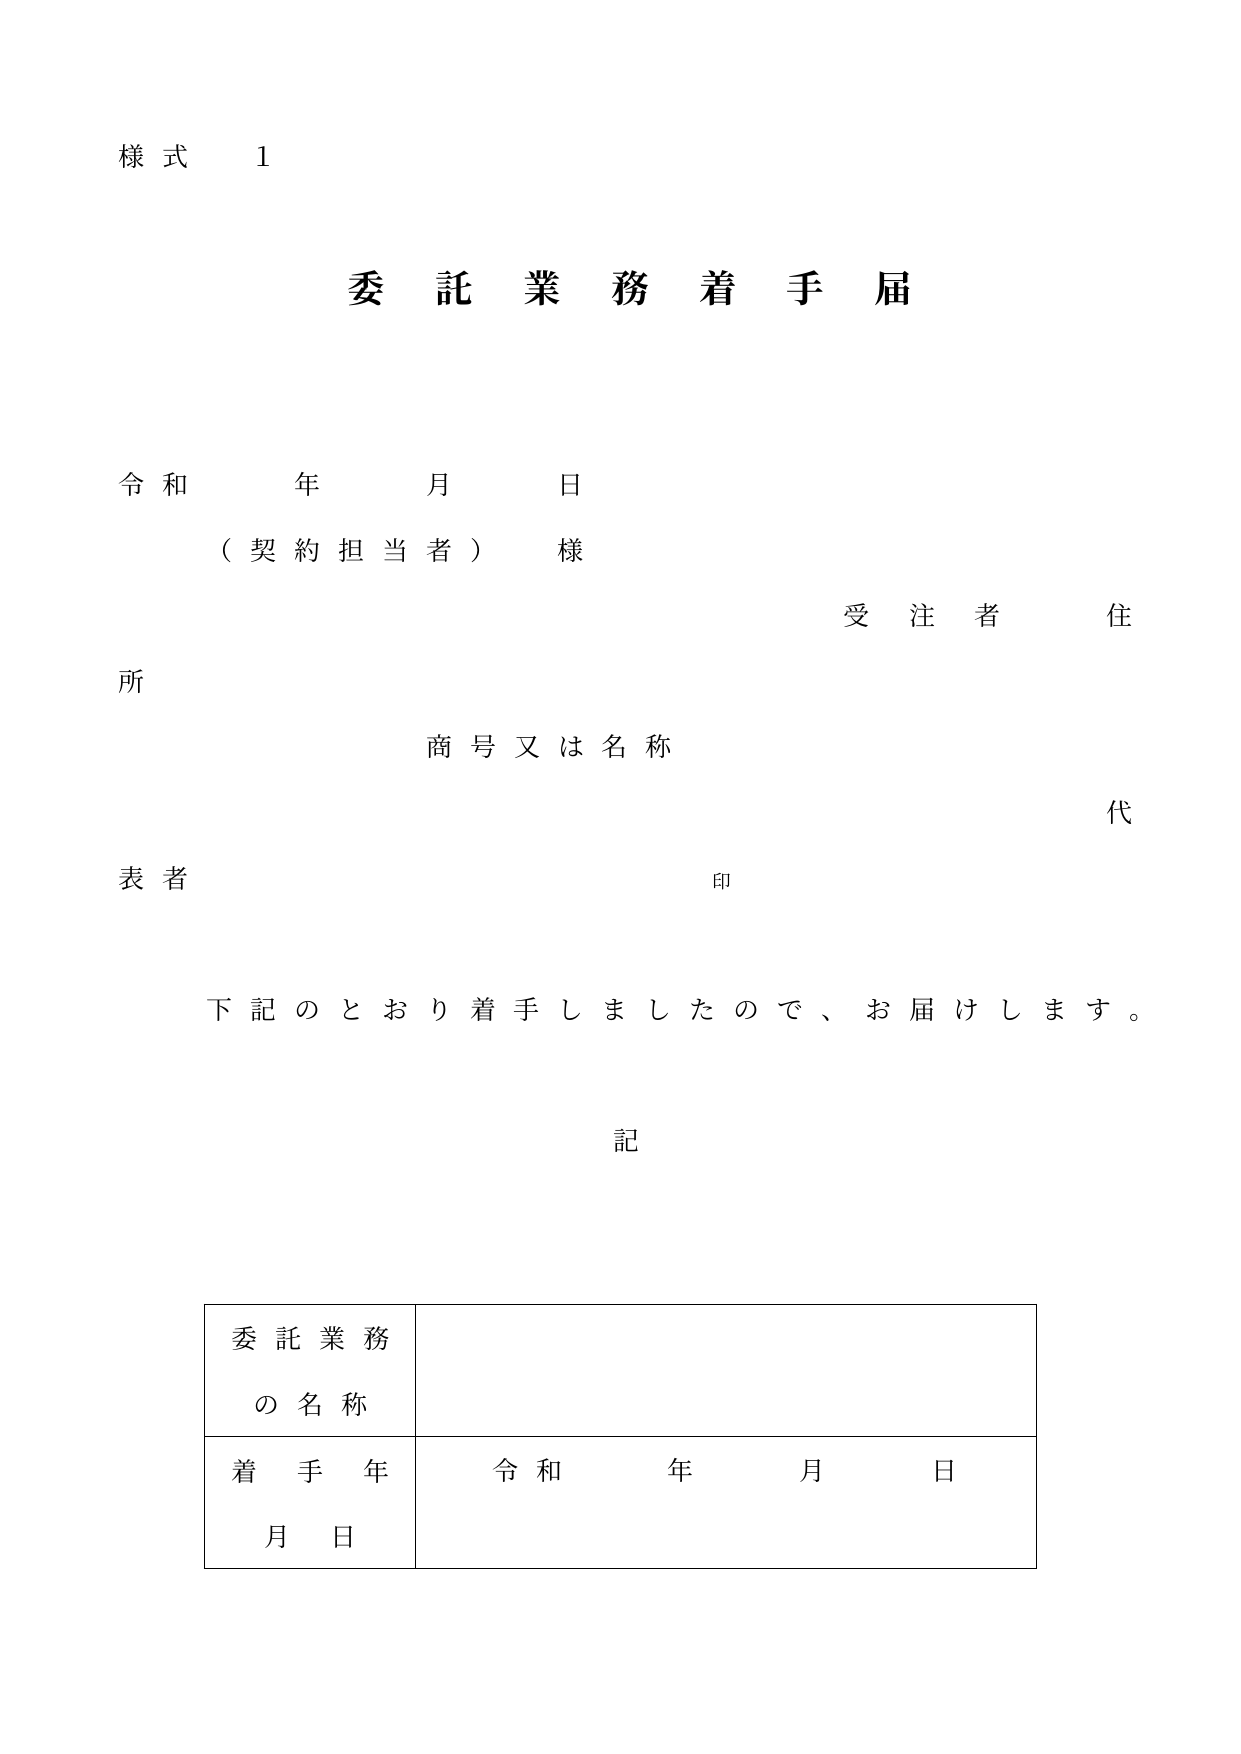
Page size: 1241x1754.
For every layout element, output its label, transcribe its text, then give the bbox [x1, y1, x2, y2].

text 代表者 印 [118, 778, 1151, 910]
table_header 委託業務の名称 [205, 1305, 415, 1436]
text 令和 年 月 日 [118, 385, 1151, 516]
text 委 託 業 務 着 手 届 [118, 253, 1151, 319]
subtitle 様式 １ [118, 122, 1151, 188]
text 下記のとおり着手しましたので、お届けします。 [118, 975, 1151, 1041]
table_cell 令和 年 月 日 [416, 1437, 1036, 1568]
subtitle 記 [118, 1107, 1151, 1172]
text 受 注 者 住 所 [118, 582, 1151, 713]
table_header [416, 1305, 1036, 1436]
table_cell 着 手 年 月 日 [205, 1437, 415, 1568]
text （契約担当者） 様 [118, 516, 1151, 582]
text 商号又は名称 [118, 713, 1151, 778]
